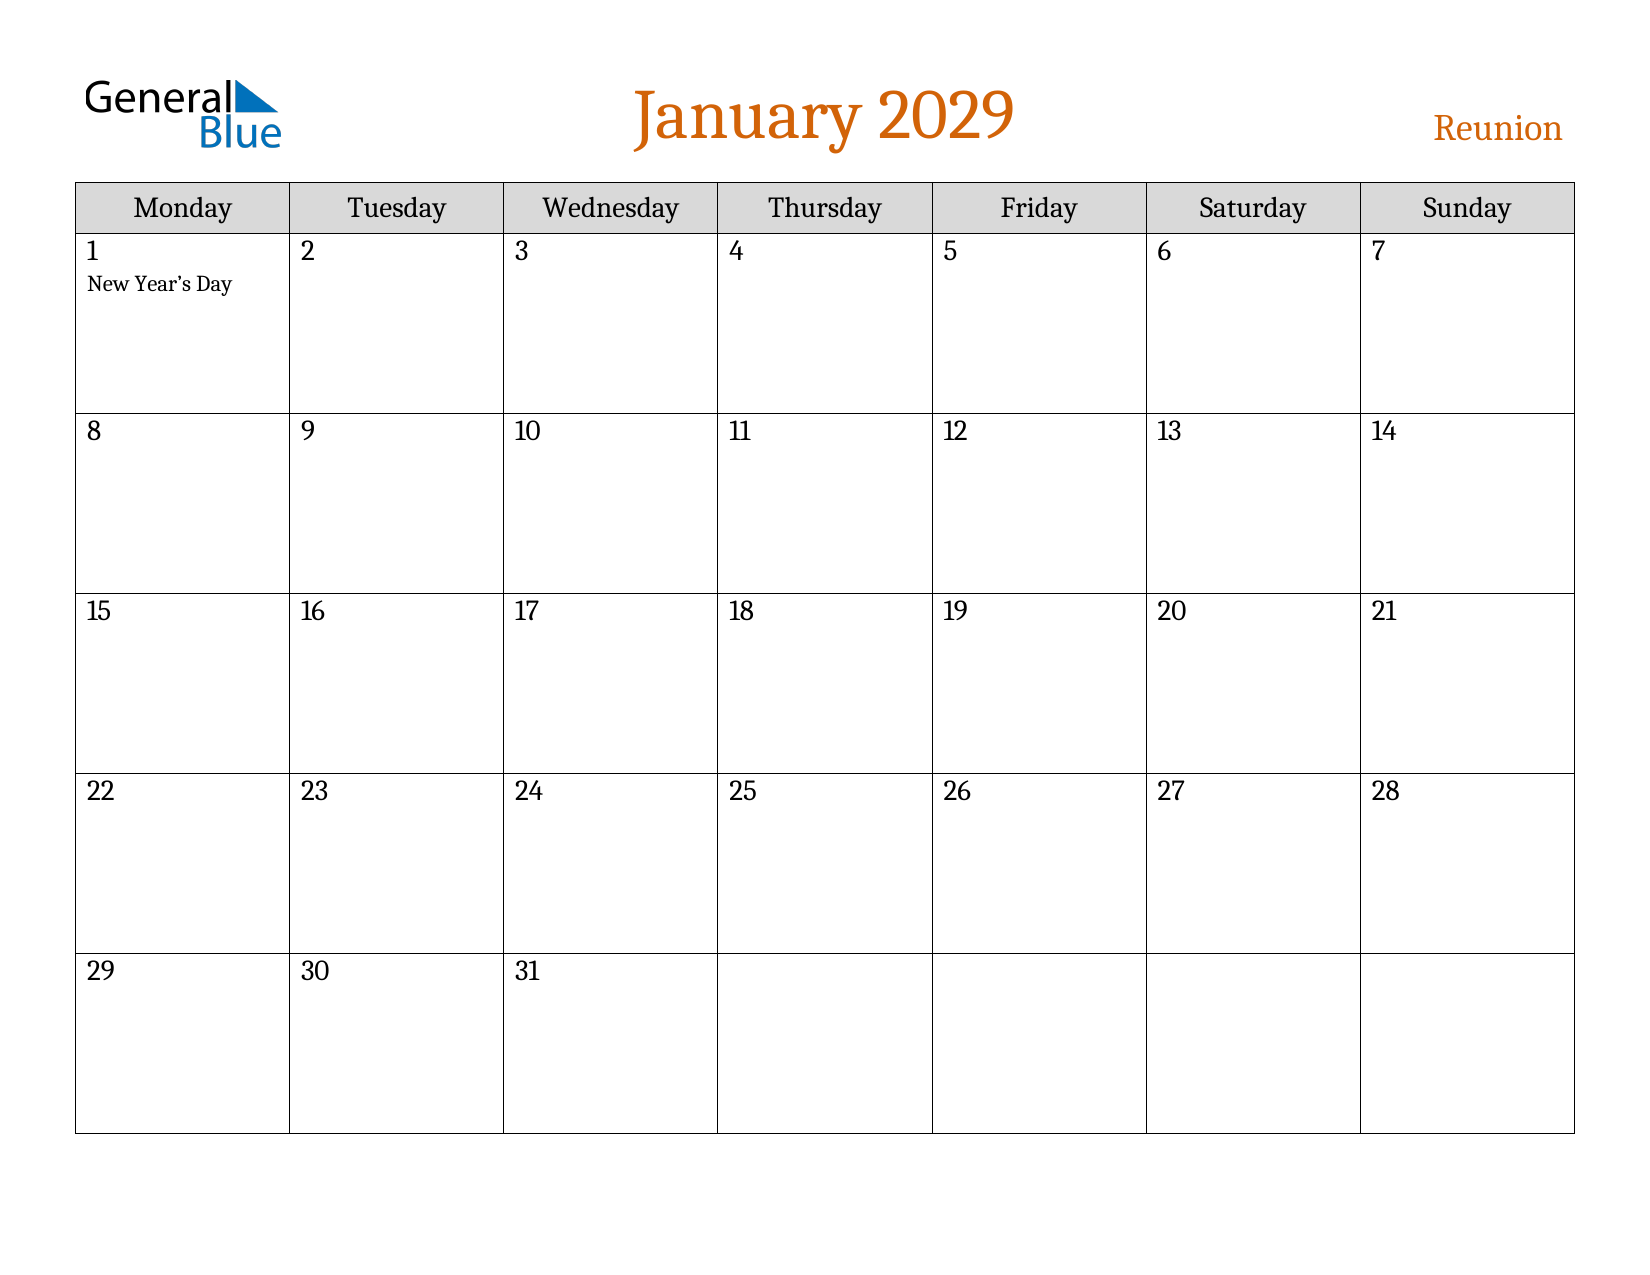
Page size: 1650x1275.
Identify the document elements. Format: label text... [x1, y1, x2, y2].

table_cell Thursday [718, 183, 932, 233]
table_cell [1147, 990, 1360, 1133]
table_cell [504, 990, 717, 1133]
table_cell [933, 450, 1146, 593]
table_cell [290, 450, 503, 593]
table_cell [718, 810, 932, 953]
table_cell 11 [718, 414, 932, 450]
table_cell [718, 270, 932, 413]
table_cell [1361, 450, 1574, 593]
table_cell 7 [1361, 234, 1574, 270]
table_cell [718, 954, 932, 990]
table_cell Monday [76, 183, 289, 233]
table_cell [718, 990, 932, 1133]
table_cell 5 [933, 234, 1146, 270]
table_cell Sunday [1361, 183, 1574, 233]
table_cell 8 [76, 414, 289, 450]
table_cell Saturday [1147, 183, 1360, 233]
table_cell [76, 990, 289, 1133]
table_header [76, 75, 503, 182]
table_cell 10 [504, 414, 717, 450]
table_cell [933, 630, 1146, 773]
table_cell 18 [718, 594, 932, 630]
table_cell 27 [1147, 774, 1360, 810]
table_cell 19 [933, 594, 1146, 630]
table_cell [504, 810, 717, 953]
table_cell Tuesday [290, 183, 503, 233]
table_cell [933, 810, 1146, 953]
table_cell [290, 630, 503, 773]
table_cell [718, 630, 932, 773]
table_cell [504, 630, 717, 773]
picture [86, 80, 281, 148]
table_cell [504, 450, 717, 593]
table_cell 22 [76, 774, 289, 810]
table_cell 3 [504, 234, 717, 270]
table_cell [1147, 810, 1360, 953]
table_cell 26 [933, 774, 1146, 810]
table_cell [933, 954, 1146, 990]
table_cell 15 [76, 594, 289, 630]
table_cell 9 [290, 414, 503, 450]
table_cell [290, 270, 503, 413]
table_cell 16 [290, 594, 503, 630]
table_cell [933, 270, 1146, 413]
table_cell [1147, 954, 1360, 990]
table_cell Friday [933, 183, 1146, 233]
table_cell [1361, 630, 1574, 773]
table_cell 4 [718, 234, 932, 270]
table_cell 30 [290, 954, 503, 990]
table_cell [290, 990, 503, 1133]
table_cell 24 [504, 774, 717, 810]
table_cell [1361, 270, 1574, 413]
table_cell [1147, 270, 1360, 413]
table_cell 14 [1361, 414, 1574, 450]
table_cell New Year’s Day [76, 270, 289, 413]
table_cell 21 [1361, 594, 1574, 630]
table_cell [1361, 810, 1574, 953]
table_cell [1361, 954, 1574, 990]
table_cell [718, 450, 932, 593]
table_cell 6 [1147, 234, 1360, 270]
table_cell 12 [933, 414, 1146, 450]
table_cell 1 [76, 234, 289, 270]
table_cell [504, 270, 717, 413]
table_header Reunion [1146, 75, 1574, 182]
table_cell 31 [504, 954, 717, 990]
table_cell [1147, 450, 1360, 593]
table_cell [76, 810, 289, 953]
table_cell 20 [1147, 594, 1360, 630]
table_cell [1147, 630, 1360, 773]
table_cell Wednesday [504, 183, 717, 233]
table_cell [290, 810, 503, 953]
table_header January 2029 [504, 75, 1146, 182]
table_cell 29 [76, 954, 289, 990]
table_cell 2 [290, 234, 503, 270]
table_cell [933, 990, 1146, 1133]
table_cell [76, 630, 289, 773]
table_cell 13 [1147, 414, 1360, 450]
table_cell 25 [718, 774, 932, 810]
table_cell 17 [504, 594, 717, 630]
table_cell 23 [290, 774, 503, 810]
table_cell [76, 450, 289, 593]
table_cell [1361, 990, 1574, 1133]
table_cell 28 [1361, 774, 1574, 810]
